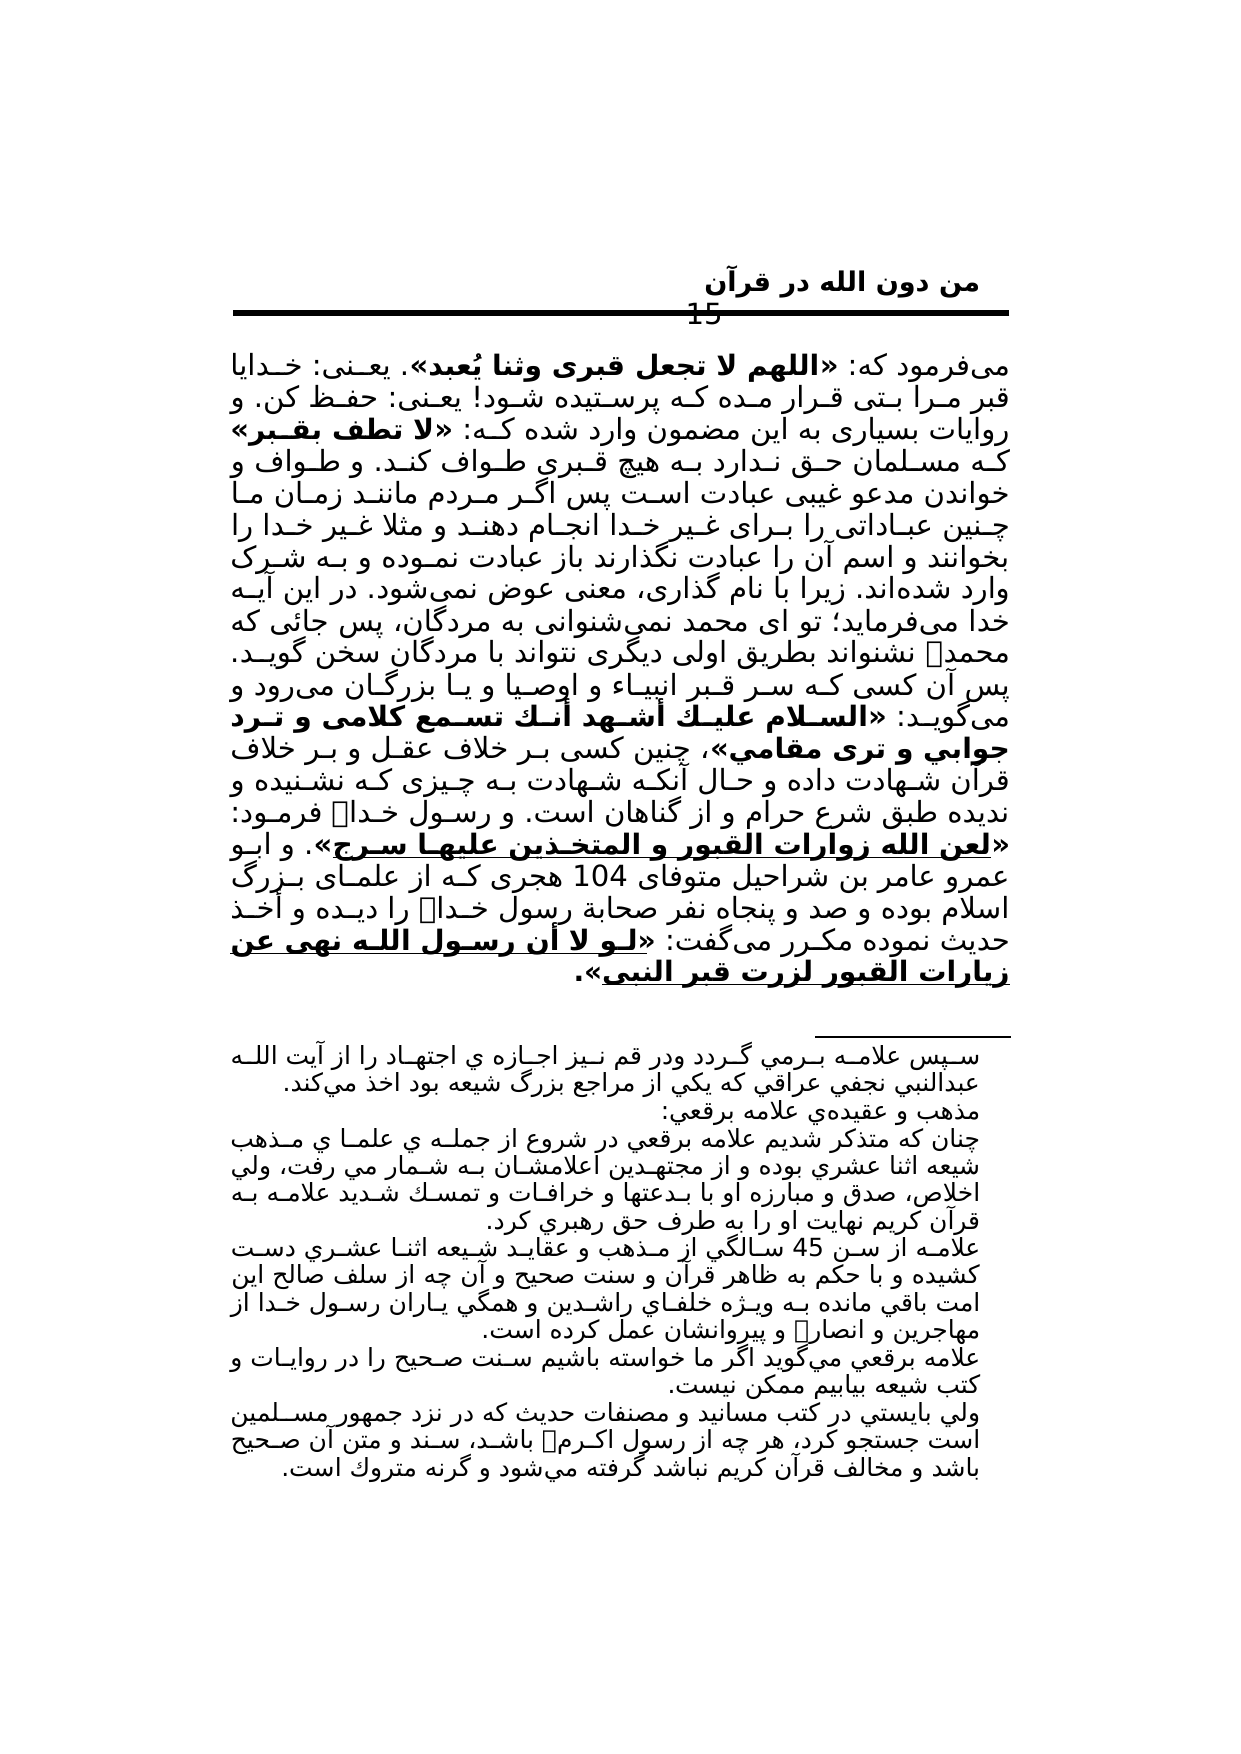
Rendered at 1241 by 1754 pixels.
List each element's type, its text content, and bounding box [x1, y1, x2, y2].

text «جمله: ﴿ ﴾ [النمل: 80]. دلالت دارد که مردگان نمی‌شنوند و خطاب و تکلم با ایشان کار لَغوی (بیهوده ای) است و عقلا نیز چنین است زیرا هر مستمعی جز خدا با گوش می‌شنود چه انبیا و چه اولیاء. پس چون وفات کردند گوش ایشان از کار افتاده و قوة سامعه ندارند پس نمی‌شنوند. و به سندهای متعدد نقل شده که رسول خدا دعا می‌فرمود که: «اللهم لا تجعل قبری وثنا یُعبد». یعنی: خدایا قبر مرا بتی قرار مده که پرستیده شود! یعنی: حفظ کن. و روایات بسیاری به این مضمون وارد شده که: «لا تطف بقبر» که مسلمان حق ندارد به هیچ قبری طواف کند. و طواف و خواندن مدعو غیبی عبادت است پس اگر مردم مانند زمان ما چنین عباداتی را برای غیر خدا انجام دهند و مثلا غیر خدا را بخوانند و اسم آن را عبادت نگذارند باز عبادت نموده و به شرک وارد شده‌اند. زیرا با نام گذاری، معنی عوض نمی‌شود. در این آیه خدا می‌فرماید؛ تو ای محمد نمی‌شنوانی به مردگان، پس جائی که محمد نشنواند بطریق اولی دیگری نتواند با مردگان سخن گوید. پس آن کسی که سر قبر انبیاء و اوصیا و یا بزرگان می‌رود و می‌گوید: «السلام علیك أشهد أنك تسمع کلامی و ترد جوابي و تری مقامي»، چنین کسی بر خلاف عقل و بر خلاف قرآن شهادت داده و حال آنکه شهادت به چیزی که نشنیده و ندیده طبق شرع حرام و از گناهان است. و رسول خدا فرمود: «لعن الله زوارات القبور و المتخذین علیها سرج». و ابو عمرو عامر بن شراحیل متوفای 104 هجری که از علمای بزرگ اسلام بوده و صد و پنجاه نفر صحابة رسول خدا را دیده و أخذ حدیث نموده مکرر می‌گفت: «لو لا أن رسول الله نهی عن زیارات القبور لزرت قبر النبی». [230, 350, 1010, 988]
